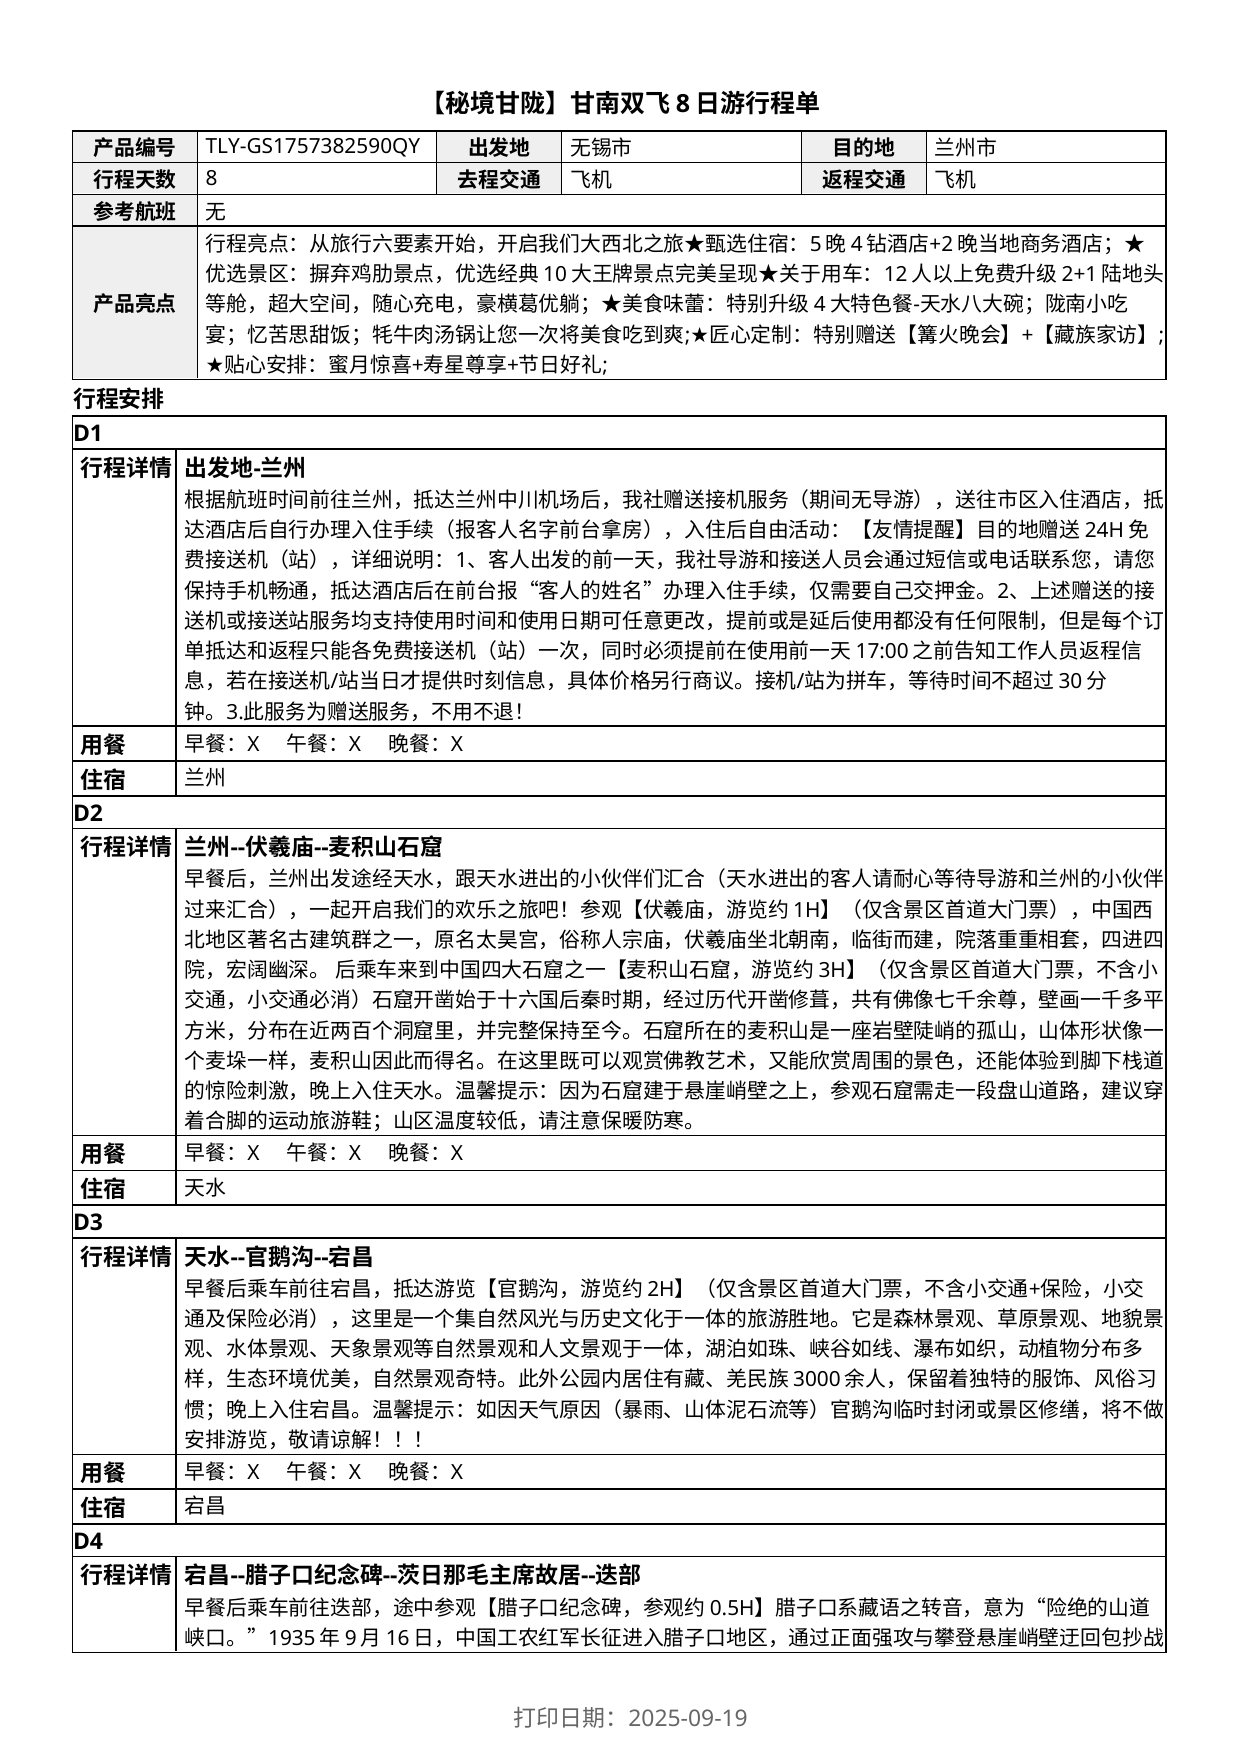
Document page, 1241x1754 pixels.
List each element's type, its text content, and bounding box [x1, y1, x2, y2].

table_header 无锡市 [562, 132, 801, 162]
table_header TLY-GS1757382590QY [198, 132, 436, 162]
table_header 兰州市 [927, 132, 1165, 162]
text 【秘境甘陇】甘南双飞8日游行程单 [73, 83, 1167, 119]
table_cell 行程亮点：从旅行六要素开始，开启我们大西北之旅 [198, 227, 1165, 378]
table_cell 住宿 [73, 762, 175, 795]
table_cell 早餐：X 午餐：X 晚餐：X [177, 727, 1165, 760]
table_cell 返程交通 [802, 163, 926, 193]
table_cell 飞机 [927, 163, 1165, 193]
table_cell 行程详情 [73, 450, 175, 725]
table_cell 住宿 [73, 1171, 175, 1204]
table_cell 行程详情 [73, 1239, 175, 1453]
table_cell 行程天数 [73, 163, 197, 193]
table_cell 无 [198, 195, 1165, 225]
table_header 产品编号 [73, 132, 197, 162]
text 行程安排 [73, 381, 1167, 414]
table_cell 行程详情 [73, 1557, 175, 1651]
table_cell 兰州--伏羲庙--麦积山石窟 早餐后，兰州出发途经天水，跟天水进出的小伙伴们汇合（天水进出的客人请耐心等待导游和兰州的小伙伴过来汇合），一起开启我们的欢乐之旅吧！参观【伏羲庙，游览约1H】（仅含景区首道大门票），中国西北地区著名古建筑群之一，原名太昊宫，俗称人宗庙，伏羲庙坐北朝南，临街而建，院落重重相套，四进四院，宏阔幽深。 后乘车来到中国四大石窟之一【麦积山石窟，游览约3H】（仅含景区首道大门票，不含小交通，小交通必消）石窟开凿始于十六国后秦时期，经过历代开凿修葺，共有佛像七千余尊，壁画一千多平方米，分布在近两百个洞窟里，并完整保持至今。石窟所在的麦积山是一座岩壁陡峭的孤山，山体形状像一个麦垛一样，麦积山因此而得名。在这里既可以观赏佛教艺术，又能欣赏周围的景色，还能体验到脚下栈道的惊险刺激，晚上入住天水。 [177, 829, 1165, 1135]
table_cell 兰州 [177, 762, 1165, 795]
table_cell 早餐：X 午餐：X 晚餐：X [177, 1455, 1165, 1488]
table_cell 天水--官鹅沟--宕昌 早餐后乘车前往宕昌，抵达游览【官鹅沟，游览约2H】（仅含景区首道大门票，不含小交通+保险，小交通及保险必消），这里是一个集自然风光与历史文化于一体的旅游胜地。它是森林景观、草原景观、地貌景观、水体景观、天象景观等自然景观和人文景观于一体，湖泊如珠、峡谷如线、瀑布如织，动植物分布多样，生态环境优美，自然景观奇特。此外公园内居住有藏、羌民族3000余人，保留着独特的服饰、风俗习惯；晚上入住宕昌。 [177, 1239, 1165, 1453]
table_cell 天水 [177, 1171, 1165, 1204]
table_cell 出发地-兰州 根据航班时间前往兰州，抵达兰州中川机场后，我社赠送接机服务（期间无导游），送往市区入住酒店，抵达酒店后自行办理入住手续（报客人名字前台拿房），入住后自由活动： [177, 450, 1165, 725]
table_header 目的地 [802, 132, 926, 162]
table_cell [177, 1557, 1165, 1651]
table_header 出发地 [437, 132, 561, 162]
table_cell D3 [73, 1206, 1165, 1237]
table_cell 早餐：X 午餐：X 晚餐：X [177, 1136, 1165, 1169]
table_cell 行程详情 [73, 829, 175, 1135]
table_cell 去程交通 [437, 163, 561, 193]
table_cell 参考航班 [73, 195, 197, 225]
table_cell 用餐 [73, 1136, 175, 1169]
table_cell 宕昌 [177, 1490, 1165, 1523]
table_cell 住宿 [73, 1490, 175, 1523]
table_cell 用餐 [73, 727, 175, 760]
table_cell 飞机 [562, 163, 801, 193]
table_cell 用餐 [73, 1455, 175, 1488]
table_header D1 [73, 417, 1165, 448]
table_cell 8 [198, 163, 436, 193]
table_cell D2 [73, 797, 1165, 828]
table_cell 产品亮点 [73, 227, 197, 378]
table_cell D4 [73, 1525, 1165, 1556]
